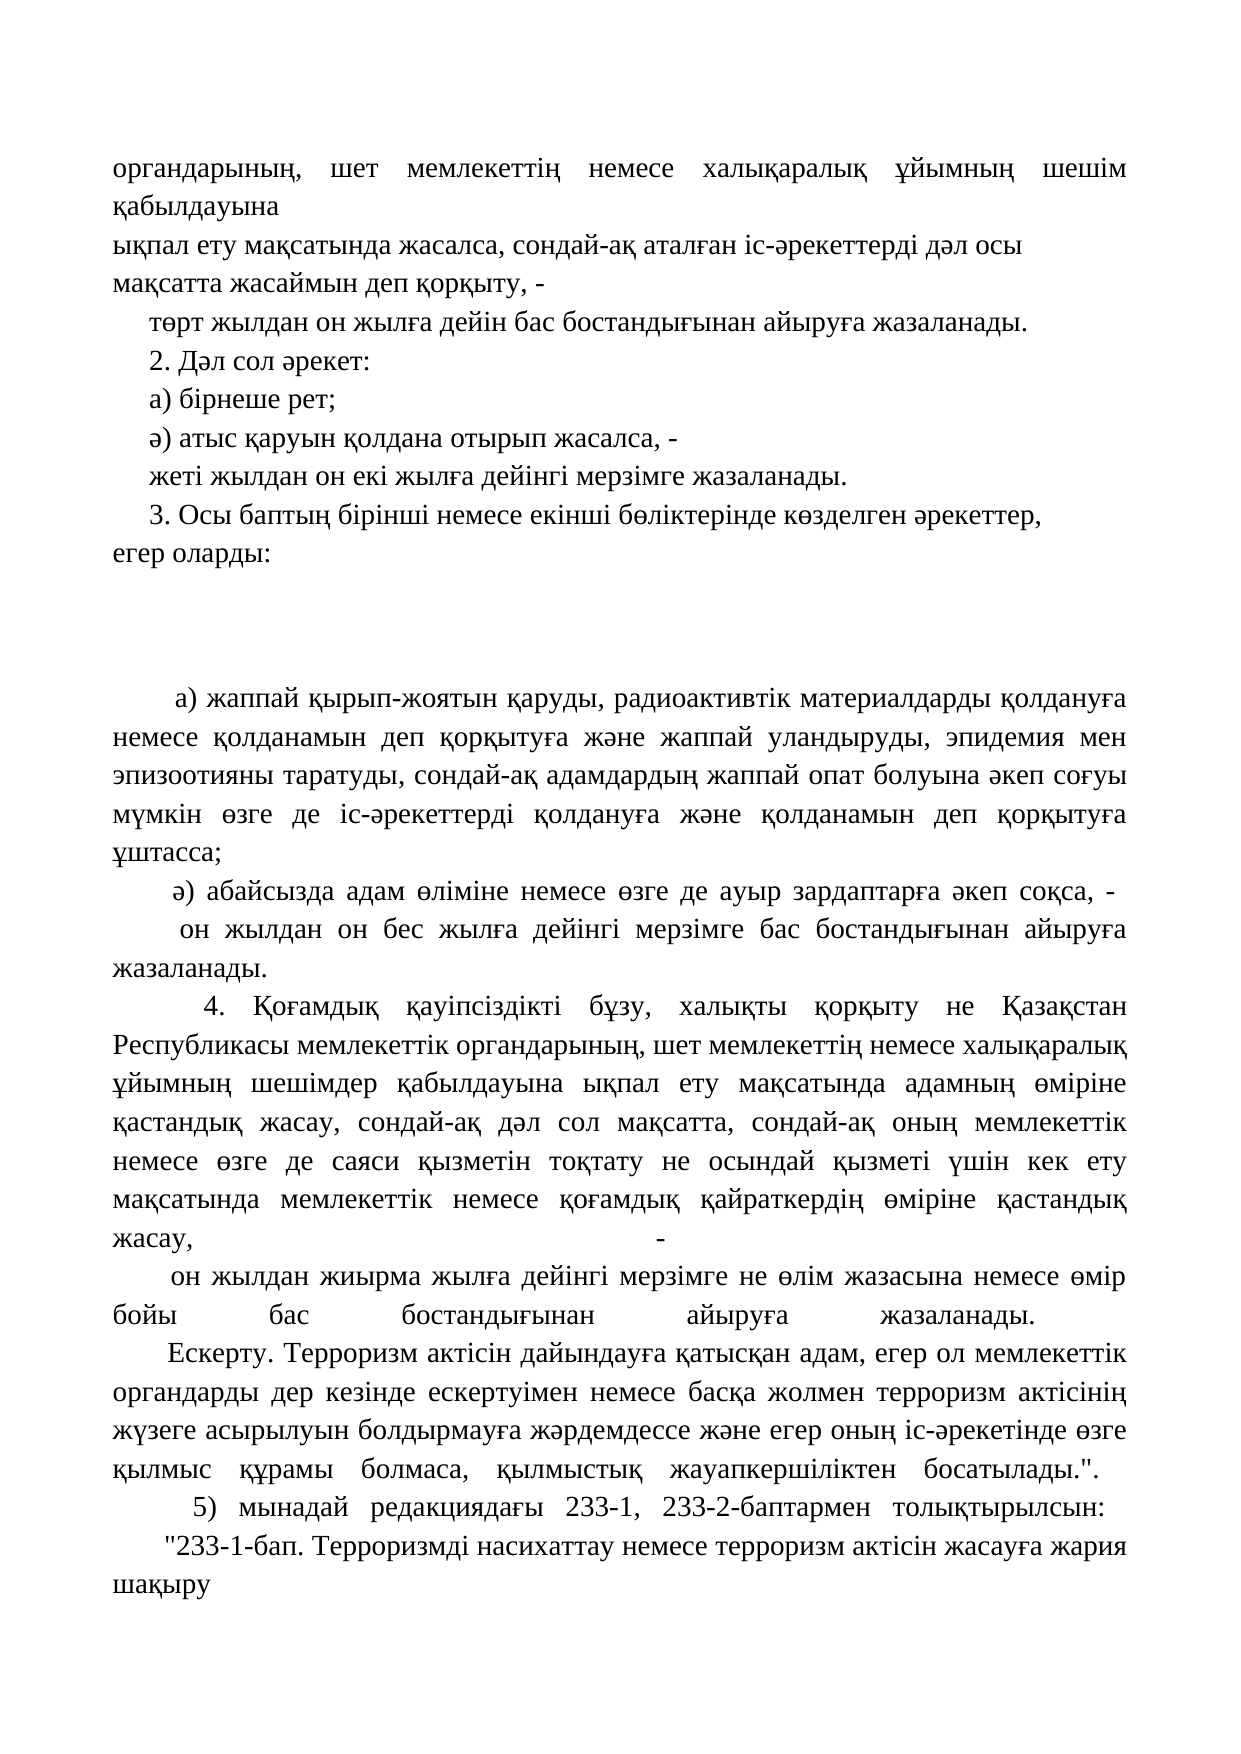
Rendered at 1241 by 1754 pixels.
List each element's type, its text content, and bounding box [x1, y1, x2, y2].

text егер оларды: [112, 535, 1128, 569]
text а) бiрнеше рет; [112, 381, 1128, 415]
text төрт жылдан он жылға дейiн бас бостандығынан айыруға жазаланады. [112, 304, 1128, 338]
text ықпал ету мақсатында жасалса, сондай-ақ аталған iс-әрекеттердi дәл осы [112, 227, 1128, 261]
text жетi жылдан он екi жылға дейiнгi мерзiмге жазаланады. [112, 458, 1128, 492]
text мақсатта жасаймын деп қорқыту, - [112, 266, 1128, 299]
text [112, 642, 1128, 1600]
text органдарының, шет мемлекеттiң немесе халықаралық ұйымның шешiм қабылдауына [112, 150, 1128, 222]
text 2. Дәл сол әрекет: [112, 343, 1128, 376]
text ә) атыс қаруын қолдана отырып жасалса, - [112, 420, 1128, 453]
text 3. Осы баптың бiрiншi немесе екiншi бөлiктерiнде көзделген әрекеттер, [112, 497, 1128, 530]
